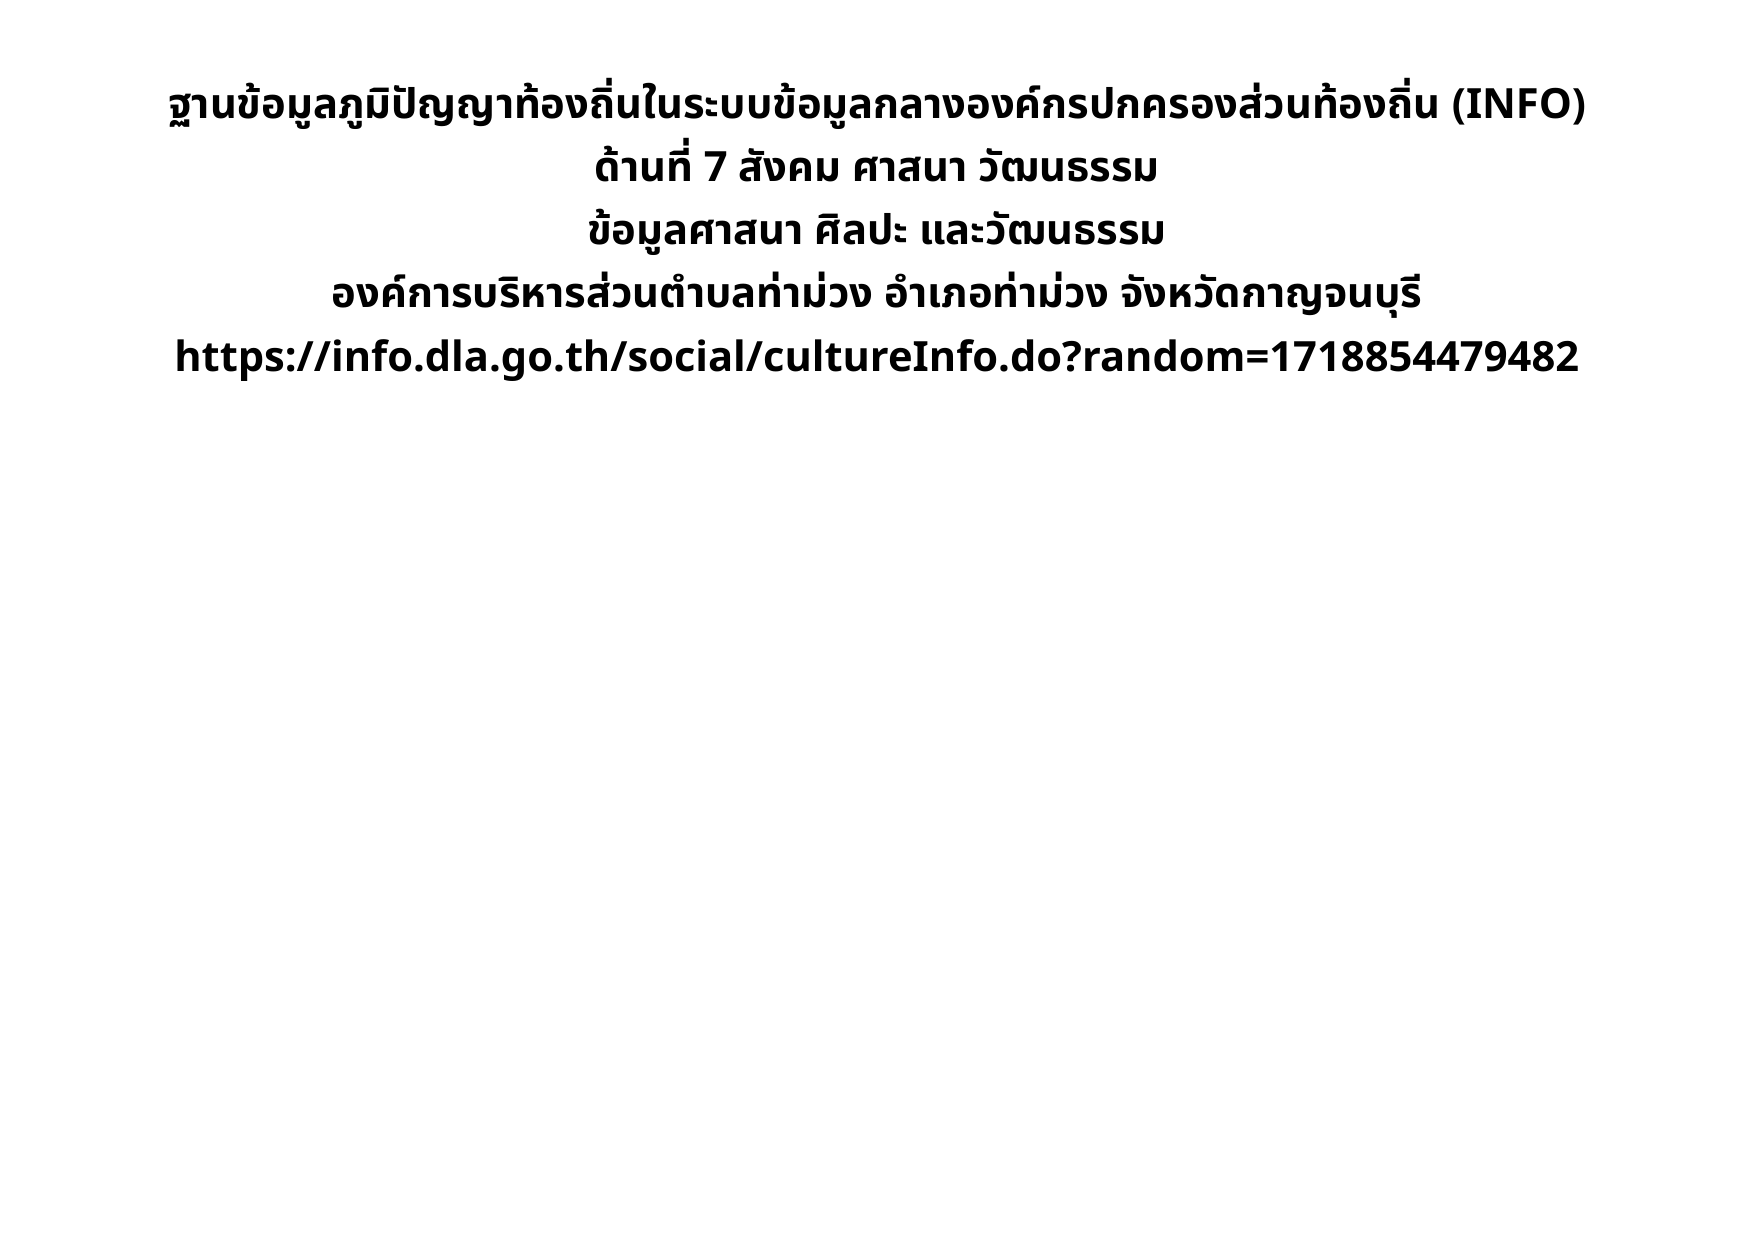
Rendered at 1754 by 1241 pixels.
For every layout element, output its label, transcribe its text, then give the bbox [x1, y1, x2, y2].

text ข้อมูลศาสนา ศิลปะ และวัฒนธรรม [150, 201, 1604, 263]
text https://info.dla.go.th/social/cultureInfo.do?random=1718854479482 [150, 326, 1604, 383]
text ฐานข้อมูลภูมิปัญญาท้องถิ่นในระบบข้อมูลกลางองค์กรปกครองส่วนท้องถิ่น (INFO) [150, 74, 1604, 137]
text ด้านที่ 7 สังคม ศาสนา วัฒนธรรม [150, 137, 1604, 201]
text องค์การบริหารส่วนตำบลท่าม่วง อำเภอท่าม่วง จังหวัดกาญจนบุรี [150, 263, 1604, 326]
